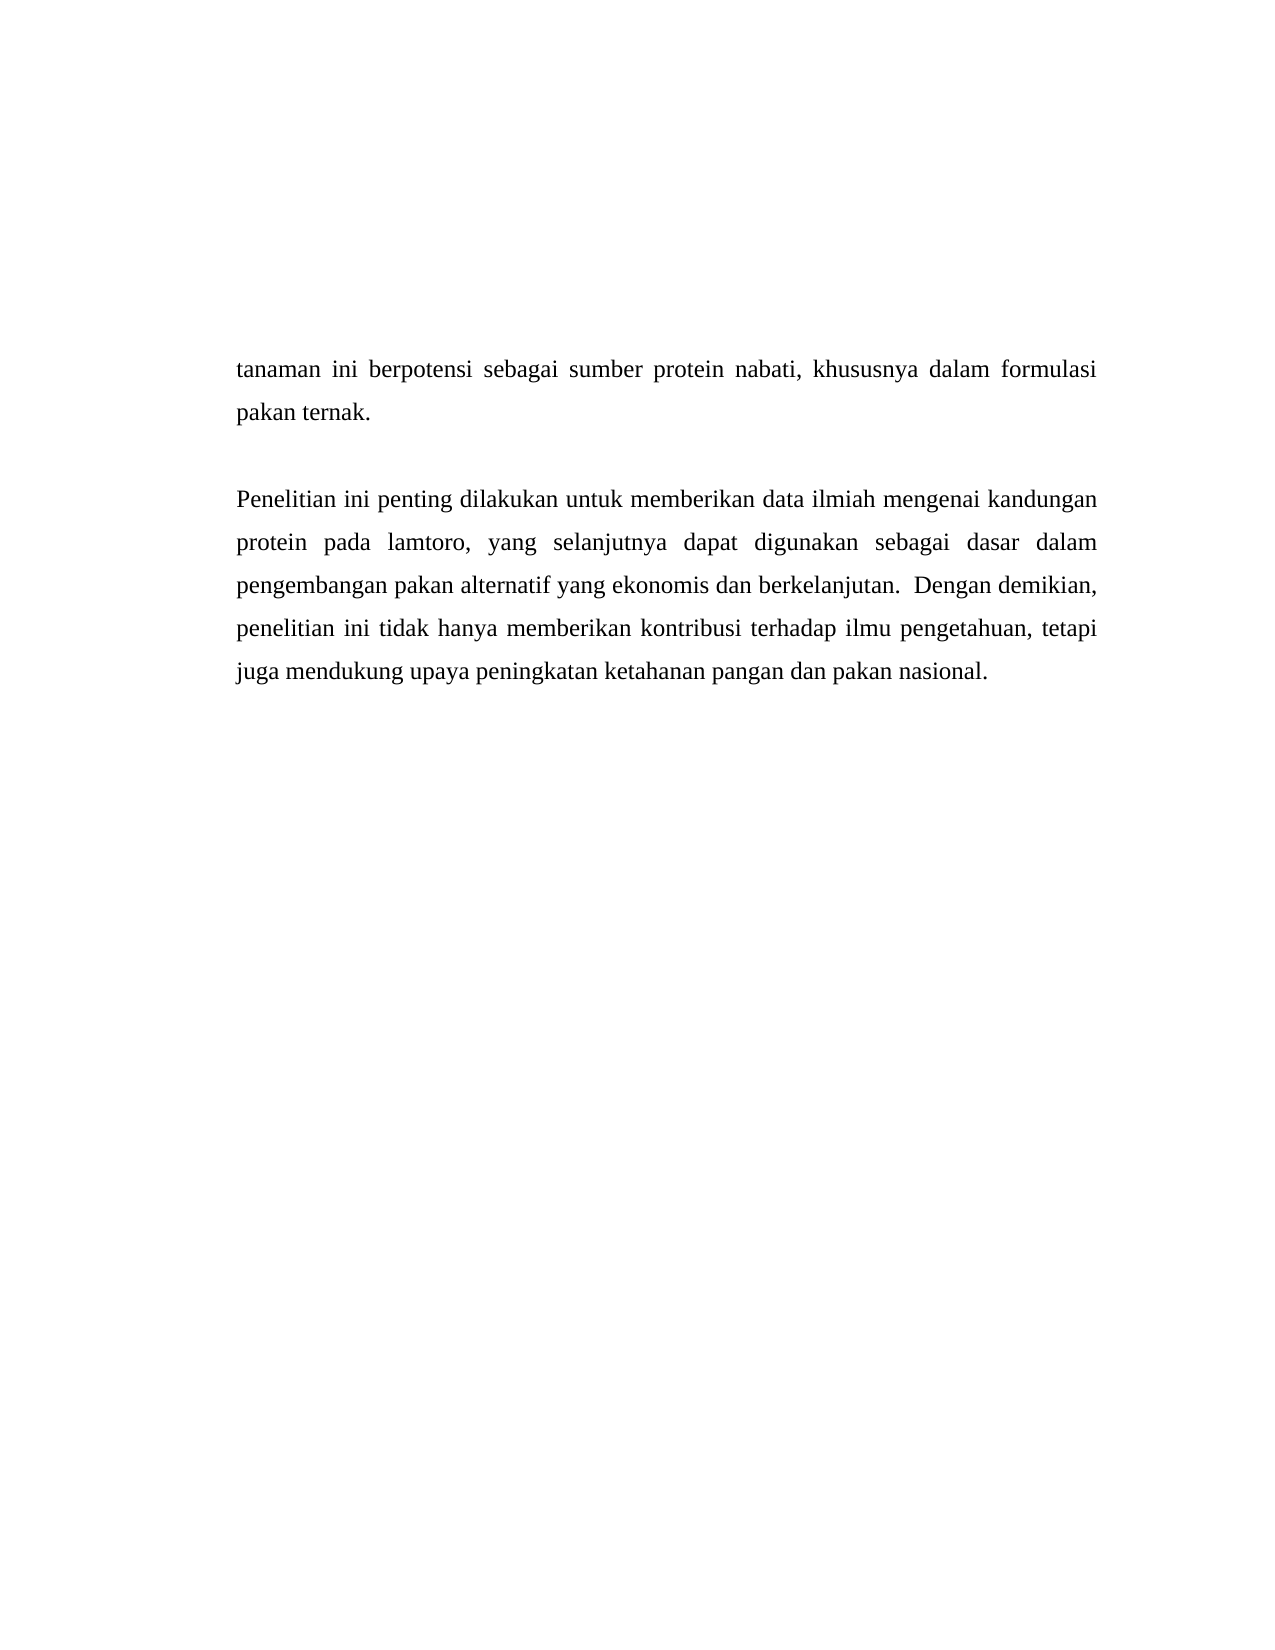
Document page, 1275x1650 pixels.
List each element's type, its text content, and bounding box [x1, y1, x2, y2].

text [236, 354, 1098, 426]
text Penelitian ini penting dilakukan untuk memberikan data ilmiah mengenai kandungan protein pada lamtoro, yang selanjutnya dapat digunakan sebagai dasar dalam pengembangan pakan alternatif yang ekonomis dan berkelanjutan. Dengan demikian, penelitian ini tidak hanya memberikan kontribusi terhadap ilmu pengetahuan, tetapi juga mendukung upaya peningkatan ketahanan pangan dan pakan nasional. [236, 484, 1098, 685]
